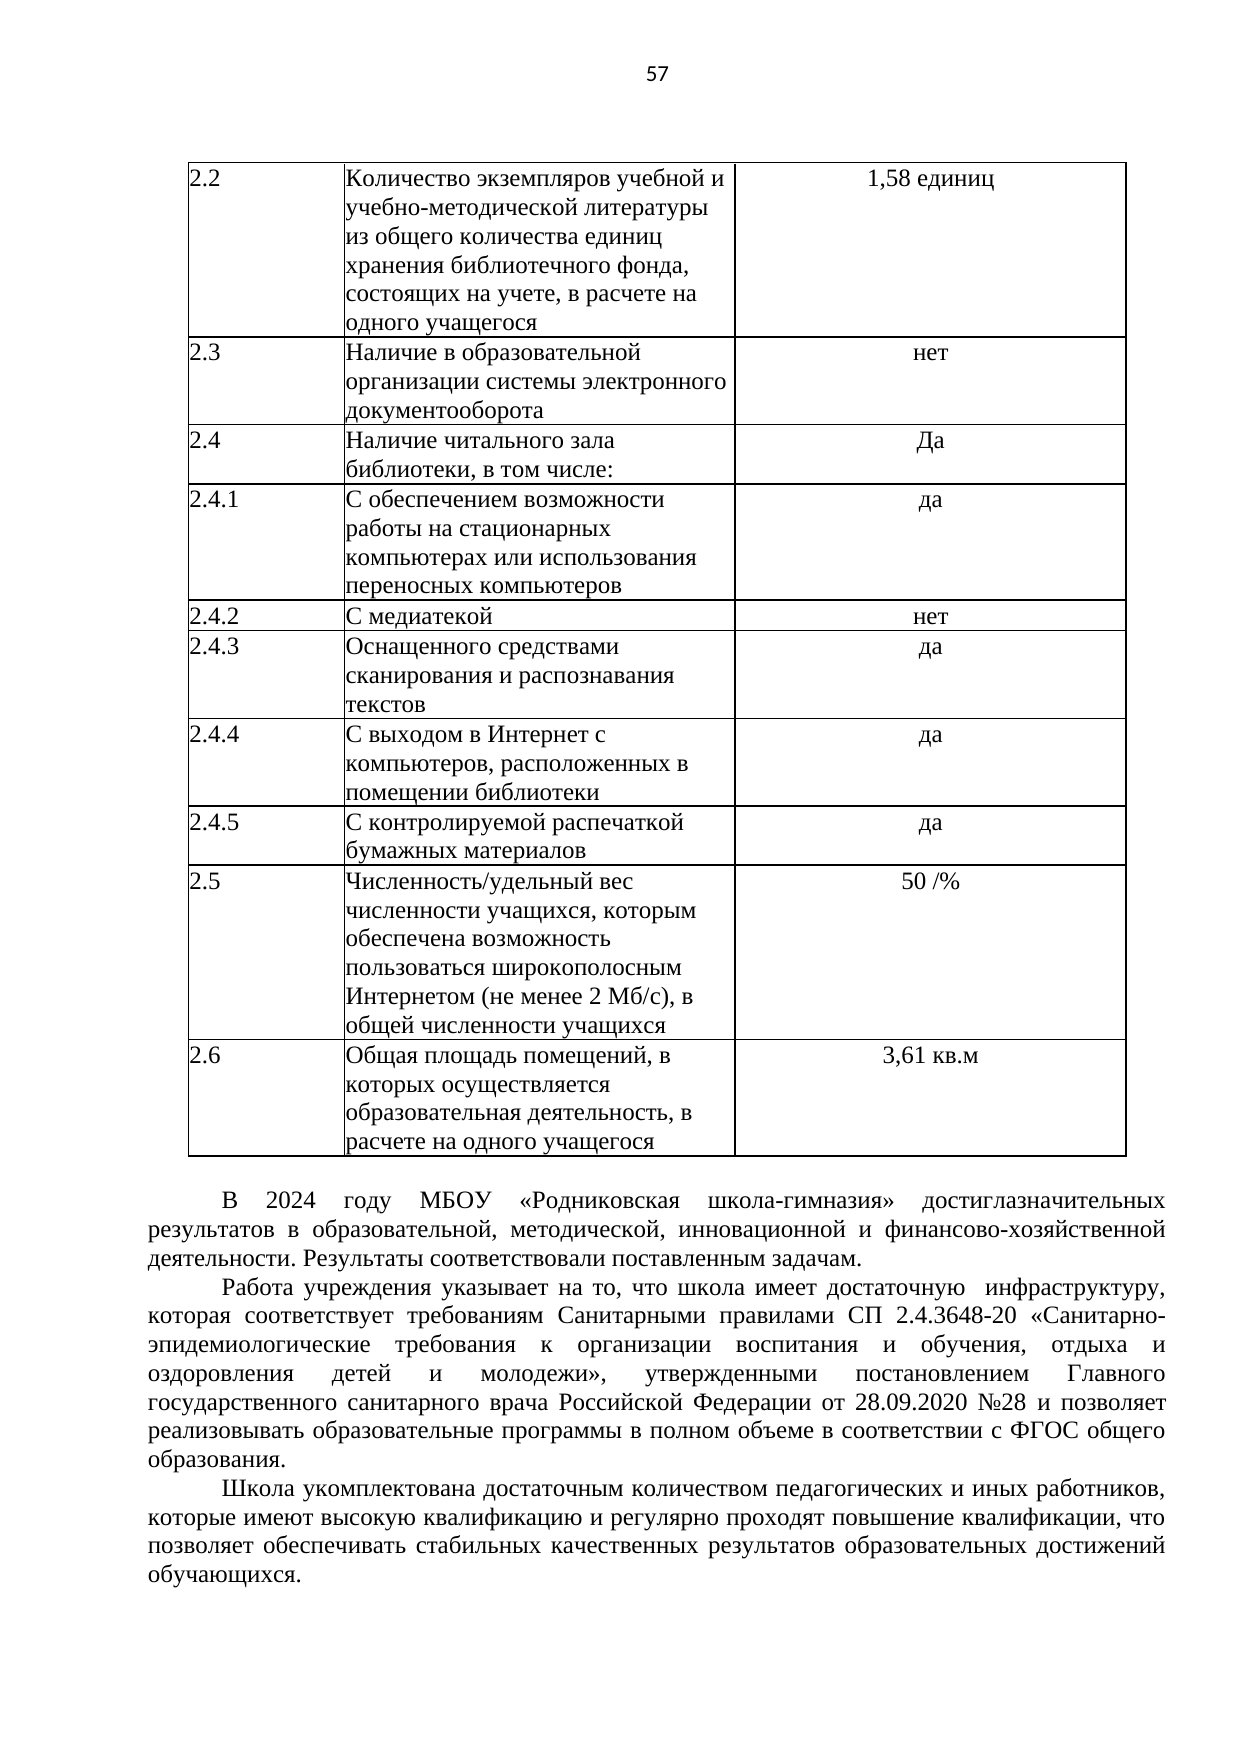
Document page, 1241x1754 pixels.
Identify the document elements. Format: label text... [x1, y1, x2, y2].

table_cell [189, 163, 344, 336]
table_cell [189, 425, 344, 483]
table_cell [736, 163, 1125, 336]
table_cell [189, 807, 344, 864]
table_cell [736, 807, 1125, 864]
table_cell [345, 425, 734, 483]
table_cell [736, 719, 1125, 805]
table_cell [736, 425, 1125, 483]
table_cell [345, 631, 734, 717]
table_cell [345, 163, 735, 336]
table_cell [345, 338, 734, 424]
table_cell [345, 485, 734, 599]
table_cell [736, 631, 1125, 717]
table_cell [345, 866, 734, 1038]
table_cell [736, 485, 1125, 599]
text В 2024 году МБОУ «Родниковская школа-гимназия» достиглазначительных результатов в образовательной, методической, инновационной и финансово-хозяйственной деятельности. Результаты соответствовали поставленным задачам. [148, 1185, 1167, 1272]
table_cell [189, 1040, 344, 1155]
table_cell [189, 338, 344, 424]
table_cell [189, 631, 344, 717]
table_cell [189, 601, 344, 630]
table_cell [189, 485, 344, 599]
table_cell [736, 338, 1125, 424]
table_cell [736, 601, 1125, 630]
text Работа учреждения указывает на то, что школа имеет достаточную инфраструктуру, которая соответствует требованиям Санитарными правилами СП 2.4.3648-20 «Санитарно-эпидемиологические требования к организации воспитания и обучения, отдыха и оздоровления детей и молодежи», утвержденными постановлением Главного государственного санитарного врача Российской Федерации от 28.09.2020 №28 и позволяет реализовывать образовательные программы в полном объеме в соответствии с ФГОС общего образования. [148, 1272, 1167, 1473]
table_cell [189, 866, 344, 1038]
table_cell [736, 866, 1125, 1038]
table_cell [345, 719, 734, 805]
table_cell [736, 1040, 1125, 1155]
text Школа укомплектована достаточным количеством педагогических и иных работников, которые имеют высокую квалификацию и регулярно проходят повышение квалификации, что позволяет обеспечивать стабильных качественных результатов образовательных достижений обучающихся. [148, 1473, 1167, 1588]
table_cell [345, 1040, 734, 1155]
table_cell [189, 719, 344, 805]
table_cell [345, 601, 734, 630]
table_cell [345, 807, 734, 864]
